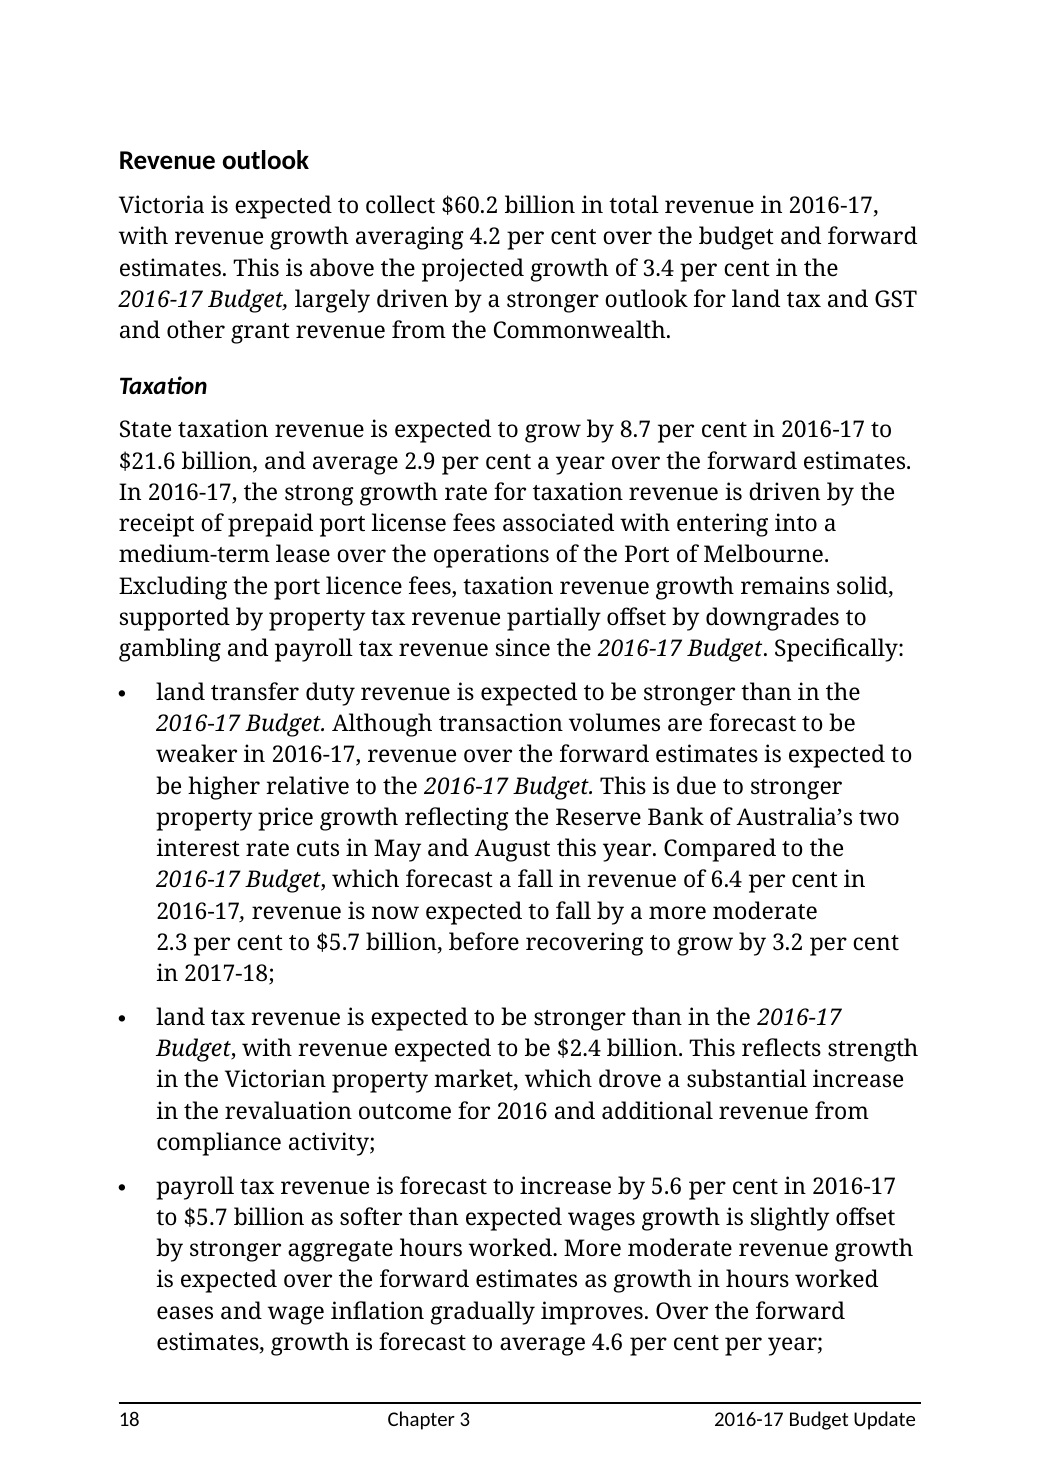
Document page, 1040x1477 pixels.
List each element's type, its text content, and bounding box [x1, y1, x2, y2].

text State taxation revenue is expected to grow by 8.7 per cent in 2016-17 to $21.6 billion, and average 2.9 per cent a year over the forward estimates. In 2016-17, the strong growth rate for taxation revenue is driven by the receipt of prepaid port license fees associated with entering into a medium-term lease over the operations of the Port of Melbourne. Excluding the port licence fees, taxation revenue growth remains solid, supported by property tax revenue partially offset by downgrades to gambling and payroll tax revenue since the 2016-17 Budget. Specifically: [118, 413, 921, 663]
text Victoria is expected to collect $60.2 billion in total revenue in 2016-17, with revenue growth averaging 4.2 per cent over the budget and forward estimates. This is above the projected growth of 3.4 per cent in the 2016-17 Budget, largely driven by a stronger outlook for land tax and GST and other grant revenue from the Commonwealth. [118, 189, 921, 345]
text land transfer duty revenue is expected to be stronger than in the 2016-17 Budget. Although transaction volumes are forecast to be weaker in 2016-17, revenue over the forward estimates is expected to be higher relative to the 2016-17 Budget. This is due to stronger property price growth reflecting the Reserve Bank of Australia’s two interest rate cuts in May and August this year. Compared to the 2016-17 Budget, which forecast a fall in revenue of 6.4 per cent in 2016-17, revenue is now expected to fall by a more moderate 2.3 per cent to $5.7 billion, before recovering to grow by 3.2 per cent in 2017-18; [118, 676, 921, 988]
subtitle Revenue outlook [118, 143, 921, 177]
text land tax revenue is expected to be stronger than in the 2016-17 Budget, with revenue expected to be $2.4 billion. This reflects strength in the Victorian property market, which drove a substantial increase in the revaluation outcome for 2016 and additional revenue from compliance activity; [118, 1001, 921, 1157]
subtitle Taxation [118, 370, 921, 401]
text payroll tax revenue is forecast to increase by 5.6 per cent in 2016-17 to $5.7 billion as softer than expected wages growth is slightly offset by stronger aggregate hours worked. More moderate revenue growth is expected over the forward estimates as growth in hours worked eases and wage inflation gradually improves. Over the forward estimates, growth is forecast to average 4.6 per cent per year; [118, 1169, 921, 1357]
